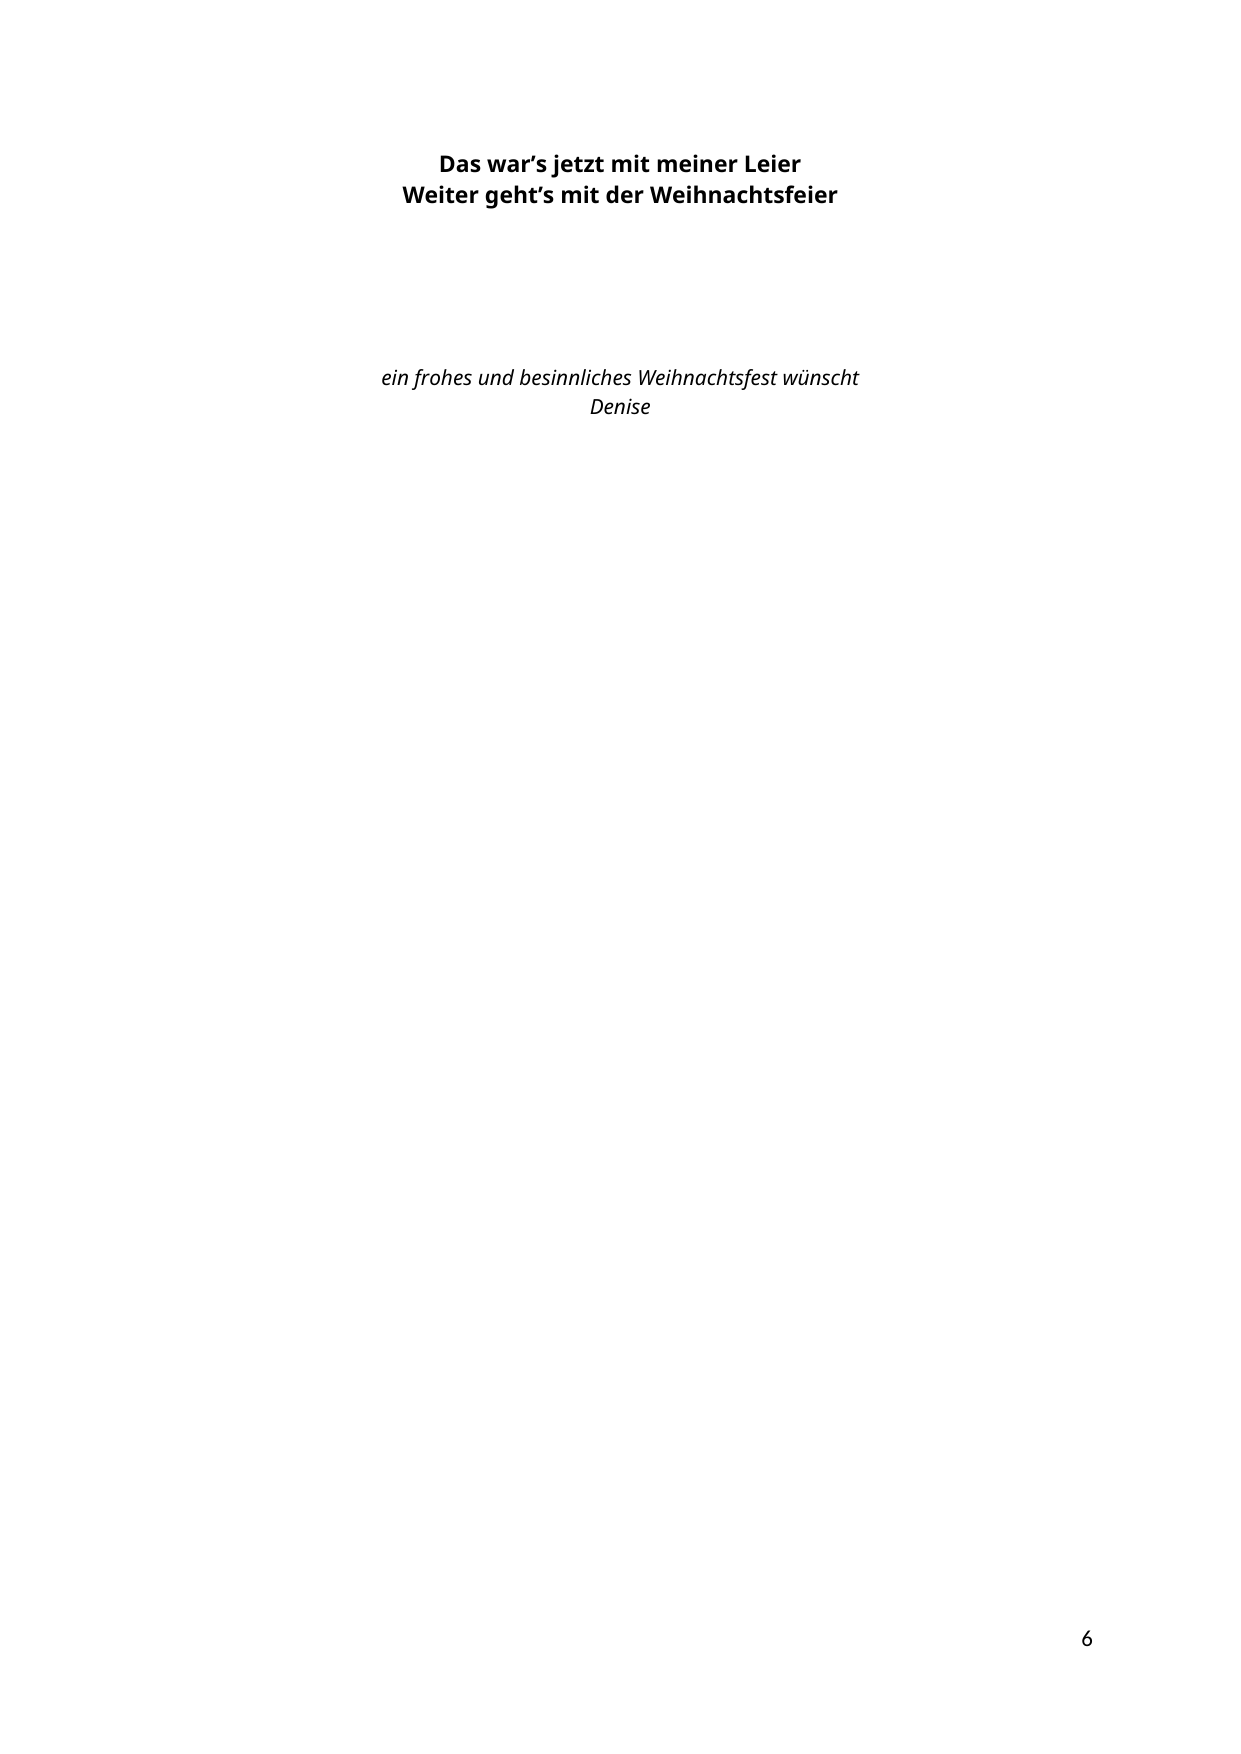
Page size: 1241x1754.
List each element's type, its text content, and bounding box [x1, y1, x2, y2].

text Das war’s jetzt mit meiner Leier [148, 148, 1093, 179]
text ein frohes und besinnliches Weihnachtsfest wünscht [148, 363, 1093, 392]
text Denise [148, 392, 1093, 420]
text Weiter geht’s mit der Weihnachtsfeier [148, 179, 1093, 210]
